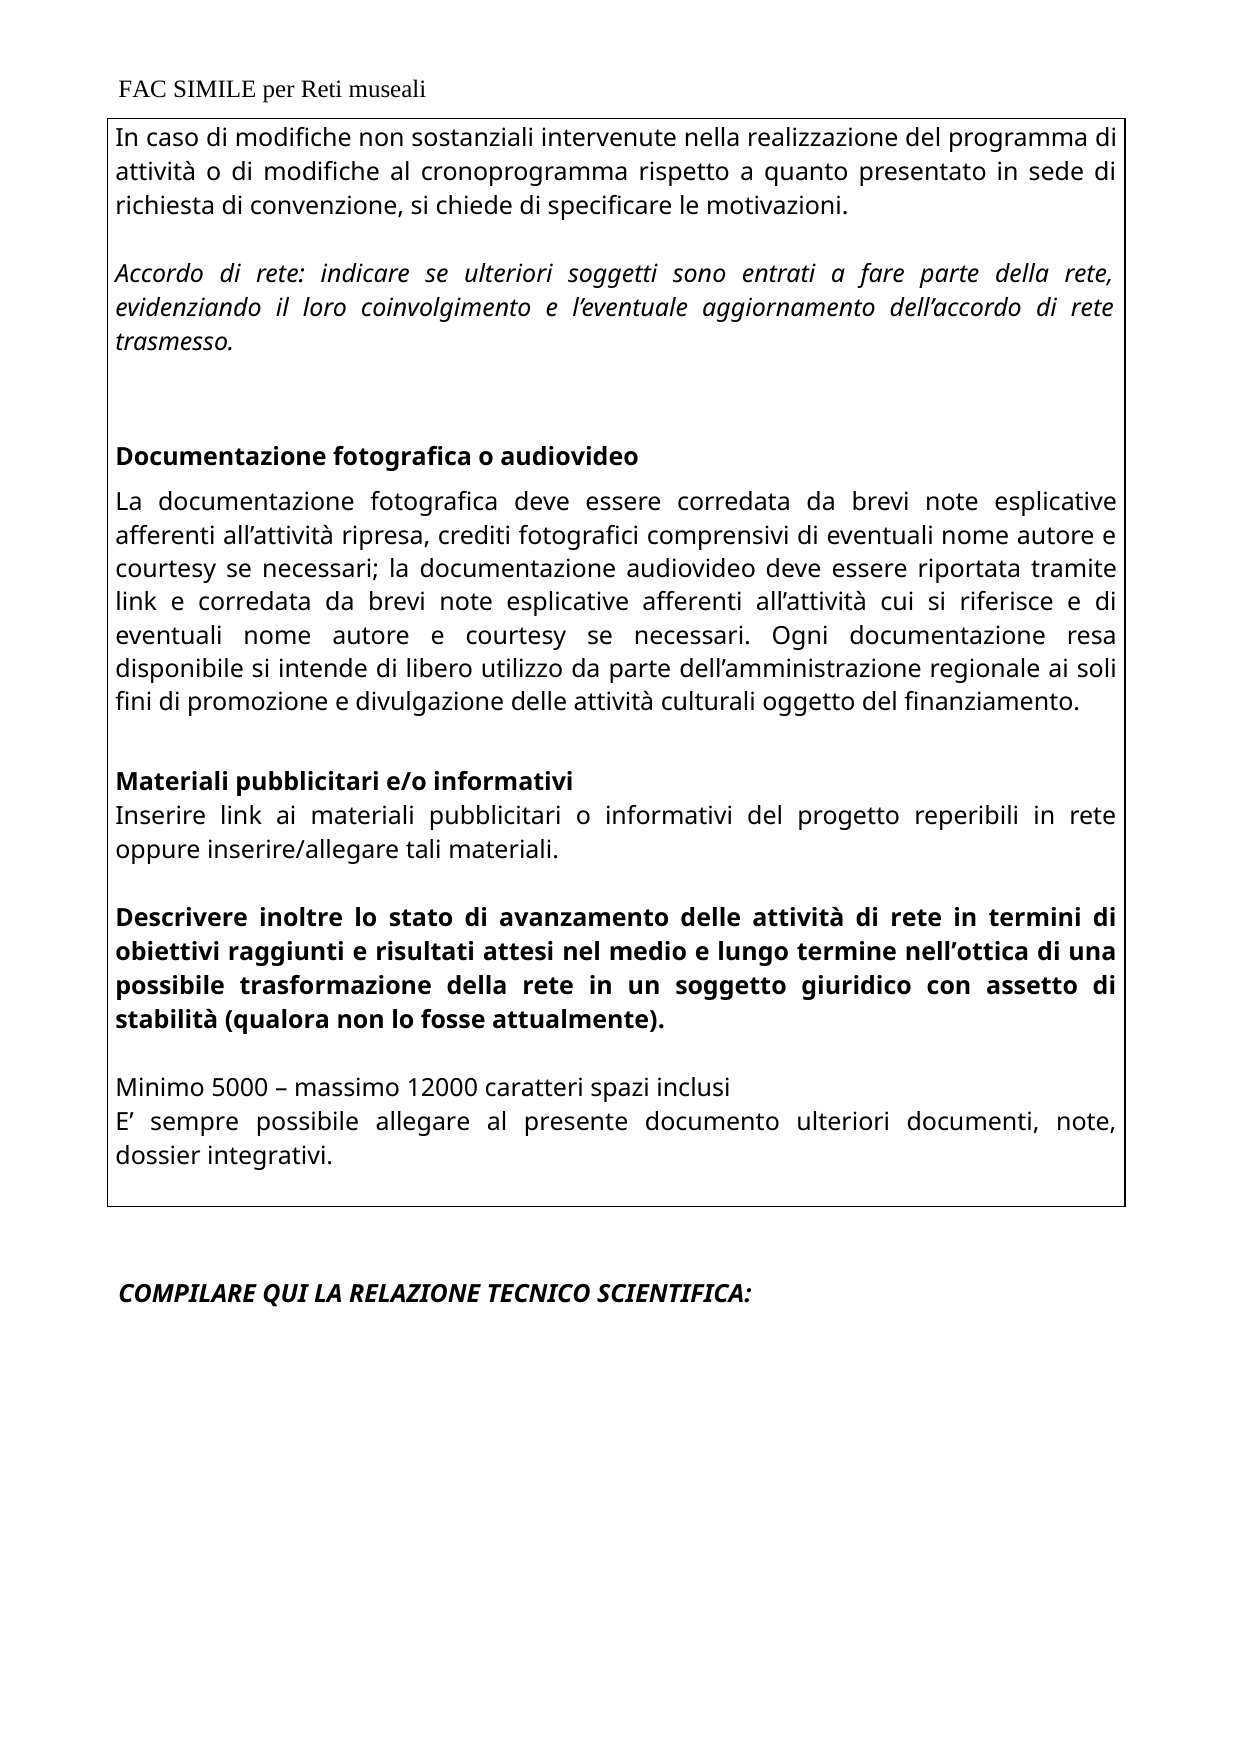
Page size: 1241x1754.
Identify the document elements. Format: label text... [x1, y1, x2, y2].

text COMPILARE QUI LA RELAZIONE TECNICO SCIENTIFICA: [118, 1275, 1122, 1309]
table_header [108, 119, 1124, 1206]
